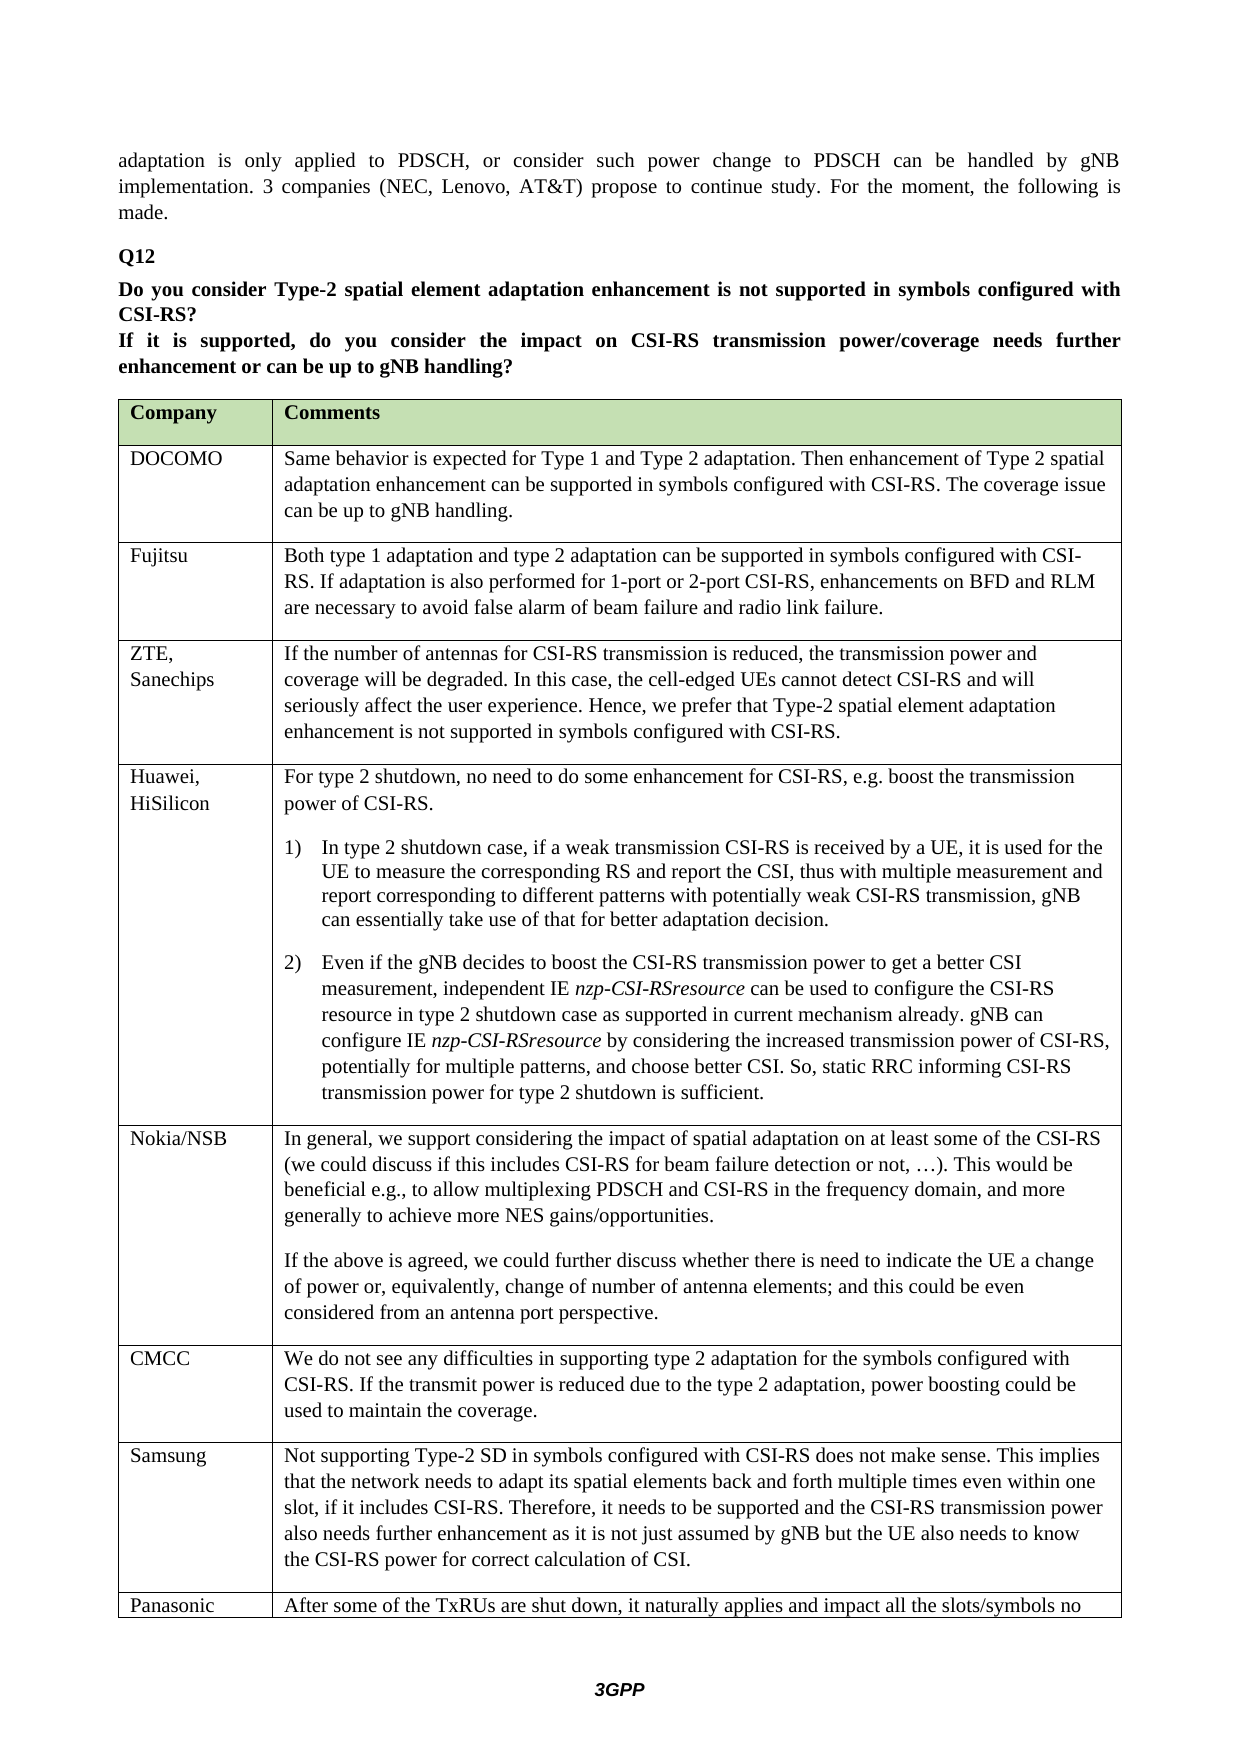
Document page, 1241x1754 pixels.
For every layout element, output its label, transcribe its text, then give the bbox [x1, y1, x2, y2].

table_cell Fujitsu [119, 543, 272, 640]
table_cell Panasonic [119, 1593, 272, 1617]
table_cell For type 2 shutdown, no need to do some enhancement for CSI-RS, e.g. boost the transmission power of CSI-RS. In type 2 shutdown case, if a weak transmission CSI-RS is received by a UE, it is used for the UE to measure the corresponding RS and report the CSI, thus with multiple measurement and report corresponding to different patterns with potentially weak CSI-RS transmission, gNB can essentially take use of that for better adaptation decision. Even if the gNB decides to boost the CSI-RS transmission power to get a better CSI measurement, independent IE nzp-CSI-RSresource can be used to configure the CSI-RS resource in type 2 shutdown case as supported in current mechanism already. gNB can configure IE nzp-CSI-RSresource by considering the increased transmission power of CSI-RS, potentially for multiple patterns, and choose better CSI. So, static RRC informing CSI-RS transmission power for type 2 shutdown is sufficient. [273, 765, 1121, 1124]
table_cell Same behavior is expected for Type 1 and Type 2 adaptation. Then enhancement of Type 2 spatial adaptation enhancement can be supported in symbols configured with CSI-RS. The coverage issue can be up to gNB handling. [273, 446, 1121, 542]
table_cell Both type 1 adaptation and type 2 adaptation can be supported in symbols configured with CSI-RS. If adaptation is also performed for 1-port or 2-port CSI-RS, enhancements on BFD and RLM are necessary to avoid false alarm of beam failure and radio link failure. [273, 543, 1121, 640]
table_cell Samsung [119, 1443, 272, 1592]
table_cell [273, 1593, 1121, 1617]
text Do you consider Type-2 spatial element adaptation enhancement is not supported in symbols configured with CSI-RS? [118, 276, 1122, 326]
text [118, 148, 1122, 224]
table_cell ZTE, Sanechips [119, 641, 272, 763]
table_cell Huawei, HiSilicon [119, 765, 272, 1124]
table_header Comments [273, 400, 1121, 445]
table_cell If the number of antennas for CSI-RS transmission is reduced, the transmission power and coverage will be degraded. In this case, the cell-edged UEs cannot detect CSI-RS and will seriously affect the user experience. Hence, we prefer that Type-2 spatial element adaptation enhancement is not supported in symbols configured with CSI-RS. [273, 641, 1121, 763]
text If it is supported, do you consider the impact on CSI-RS transmission power/coverage needs further enhancement or can be up to gNB handling? [118, 328, 1122, 378]
table_cell Nokia/NSB [119, 1126, 272, 1344]
text Q12 [118, 244, 1122, 268]
table_cell We do not see any difficulties in supporting type 2 adaptation for the symbols configured with CSI-RS. If the transmit power is reduced due to the type 2 adaptation, power boosting could be used to maintain the coverage. [273, 1346, 1121, 1442]
table_cell DOCOMO [119, 446, 272, 542]
table_cell Not supporting Type-2 SD in symbols configured with CSI-RS does not make sense. This implies that the network needs to adapt its spatial elements back and forth multiple times even within one slot, if it includes CSI-RS. Therefore, it needs to be supported and the CSI-RS transmission power also needs further enhancement as it is not just assumed by gNB but the UE also needs to know the CSI-RS power for correct calculation of CSI. [273, 1443, 1121, 1592]
table_cell CMCC [119, 1346, 272, 1442]
table_cell In general, we support considering the impact of spatial adaptation on at least some of the CSI-RS (we could discuss if this includes CSI-RS for beam failure detection or not, …). This would be beneficial e.g., to allow multiplexing PDSCH and CSI-RS in the frequency domain, and more generally to achieve more NES gains/opportunities. If the above is agreed, we could further discuss whether there is need to indicate the UE a change of power or, equivalently, change of number of antenna elements; and this could be even considered from an antenna port perspective. [273, 1126, 1121, 1344]
table_header Company [119, 400, 272, 445]
